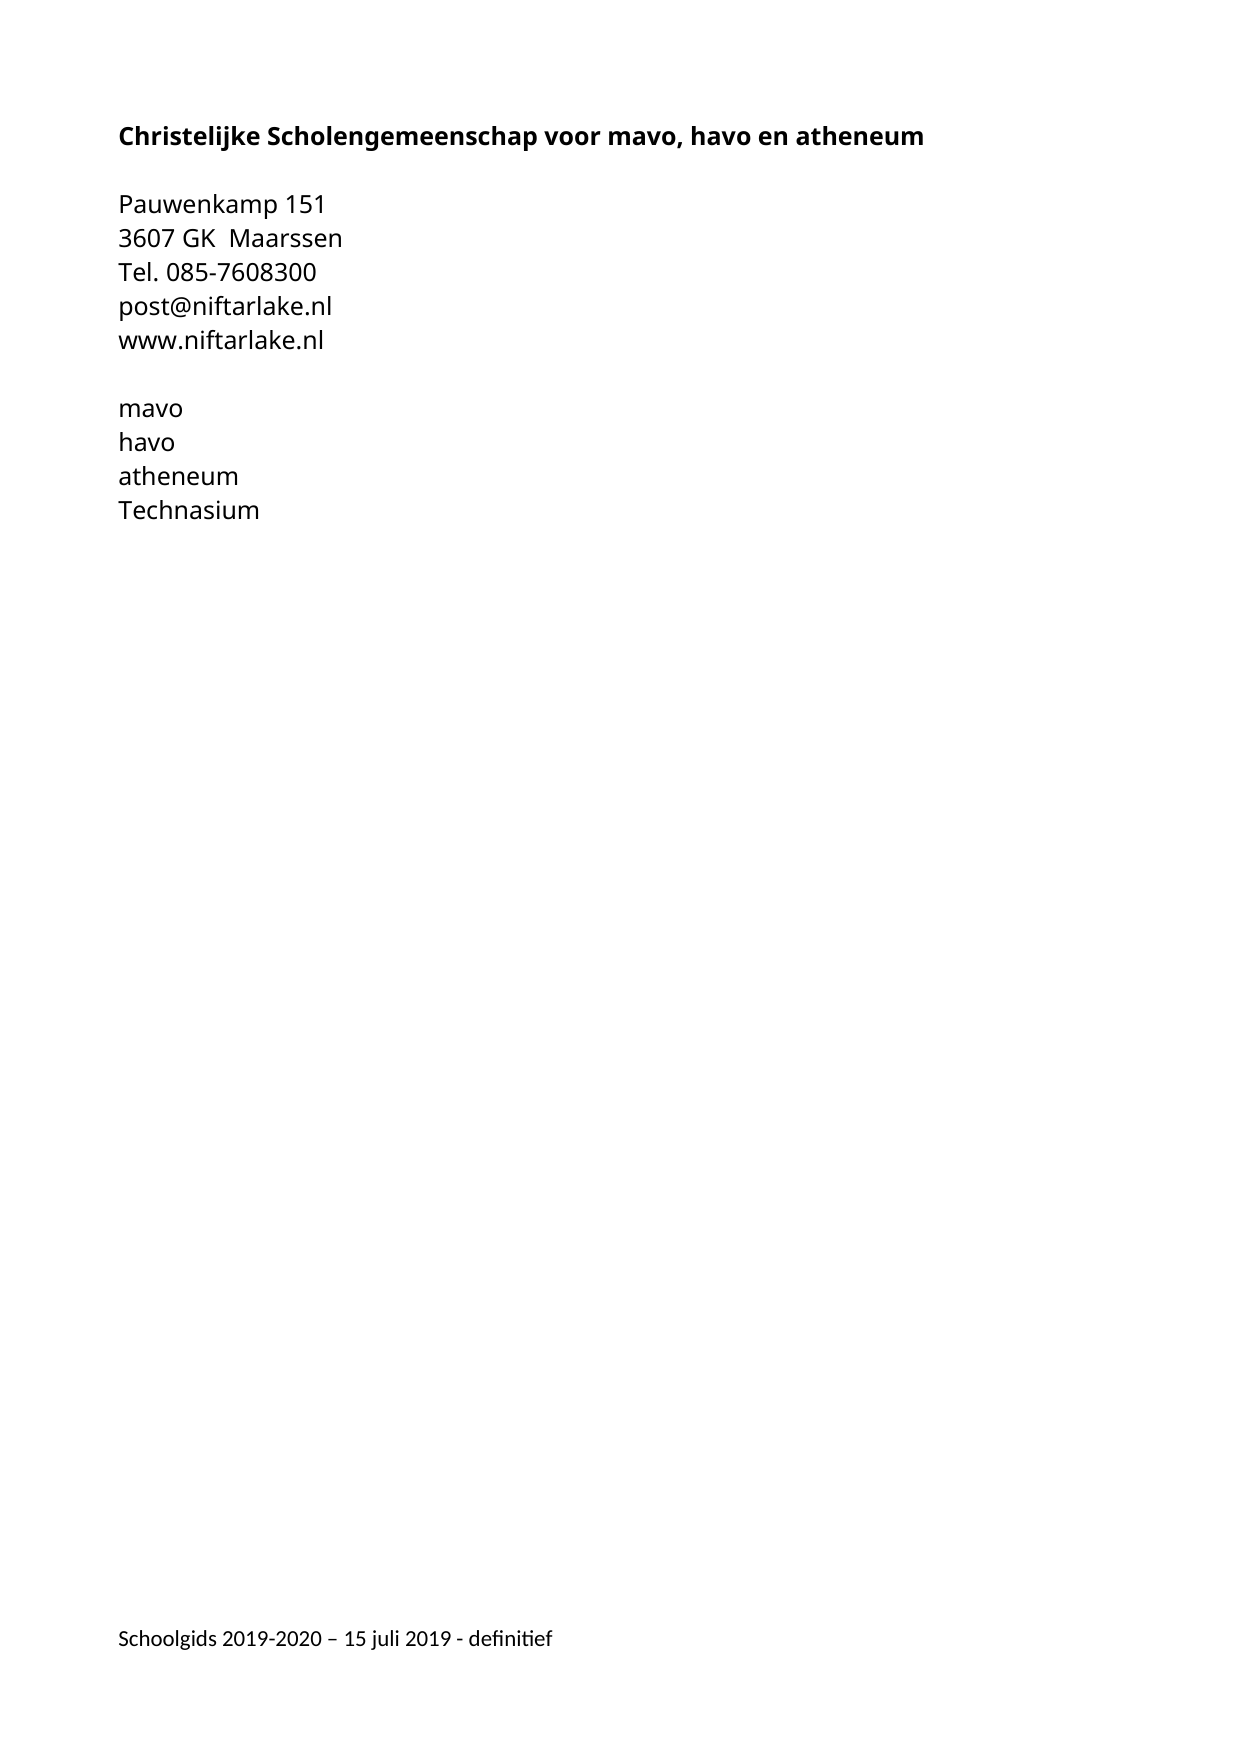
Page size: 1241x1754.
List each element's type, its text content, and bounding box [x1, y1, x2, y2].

text Technasium [118, 493, 1122, 527]
text www.niftarlake.nl [118, 322, 1122, 357]
text Pauwenkamp 151 [118, 186, 1122, 220]
text 3607 GK Maarssen [118, 220, 1122, 254]
text atheneum [118, 459, 1122, 493]
text Tel. 085-7608300 [118, 254, 1122, 288]
text havo [118, 425, 1122, 459]
text Christelijke Scholengemeenschap voor mavo, havo en atheneum [118, 118, 1122, 152]
text post@niftarlake.nl [118, 288, 1122, 322]
text mavo [118, 391, 1122, 425]
